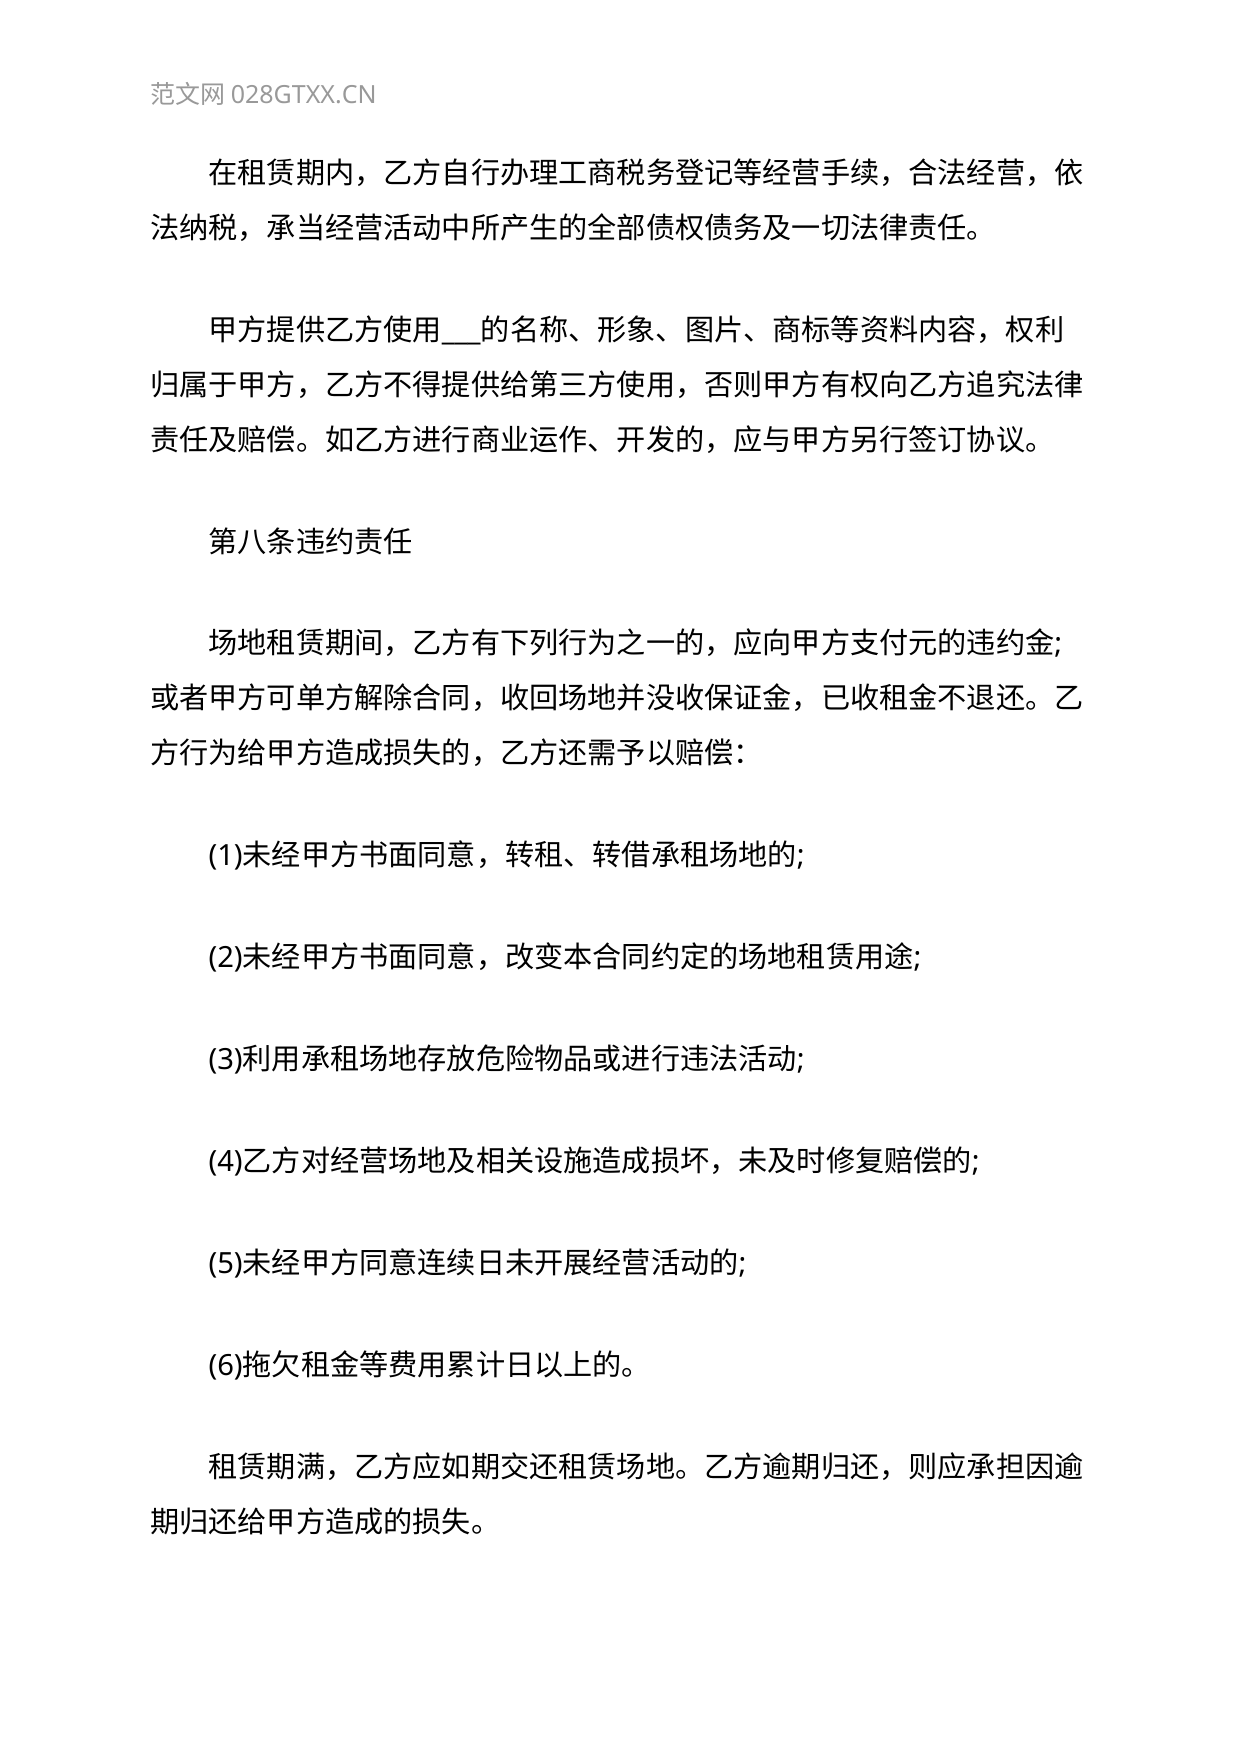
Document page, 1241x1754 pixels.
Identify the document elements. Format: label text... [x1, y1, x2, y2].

text (6)拖欠租金等费用累计日以上的。 [150, 1342, 1090, 1384]
text (3)利用承租场地存放危险物品或进行违法活动; [150, 1036, 1090, 1078]
text (5)未经甲方同意连续日未开展经营活动的; [150, 1240, 1090, 1282]
text 租赁期满，乙方应如期交还租赁场地。乙方逾期归还，则应承担因逾期归还给甲方造成的损失。 [150, 1444, 1090, 1541]
text (2)未经甲方书面同意，改变本合同约定的场地租赁用途; [150, 934, 1090, 976]
text 甲方提供乙方使用___的名称、形象、图片、商标等资料内容，权利归属于甲方，乙方不得提供给第三方使用，否则甲方有权向乙方追究法律责任及赔偿。如乙方进行商业运作、开发的，应与甲方另行签订协议。 [150, 307, 1090, 459]
text (4)乙方对经营场地及相关设施造成损坏，未及时修复赔偿的; [150, 1138, 1090, 1180]
text 场地租赁期间，乙方有下列行为之一的，应向甲方支付元的违约金;或者甲方可单方解除合同，收回场地并没收保证金，已收租金不退还。乙方行为给甲方造成损失的，乙方还需予以赔偿： [150, 620, 1090, 772]
text 在租赁期内，乙方自行办理工商税务登记等经营手续，合法经营，依法纳税，承当经营活动中所产生的全部债权债务及一切法律责任。 [150, 150, 1090, 247]
text (1)未经甲方书面同意，转租、转借承租场地的; [150, 832, 1090, 874]
text 第八条违约责任 [150, 518, 1090, 561]
